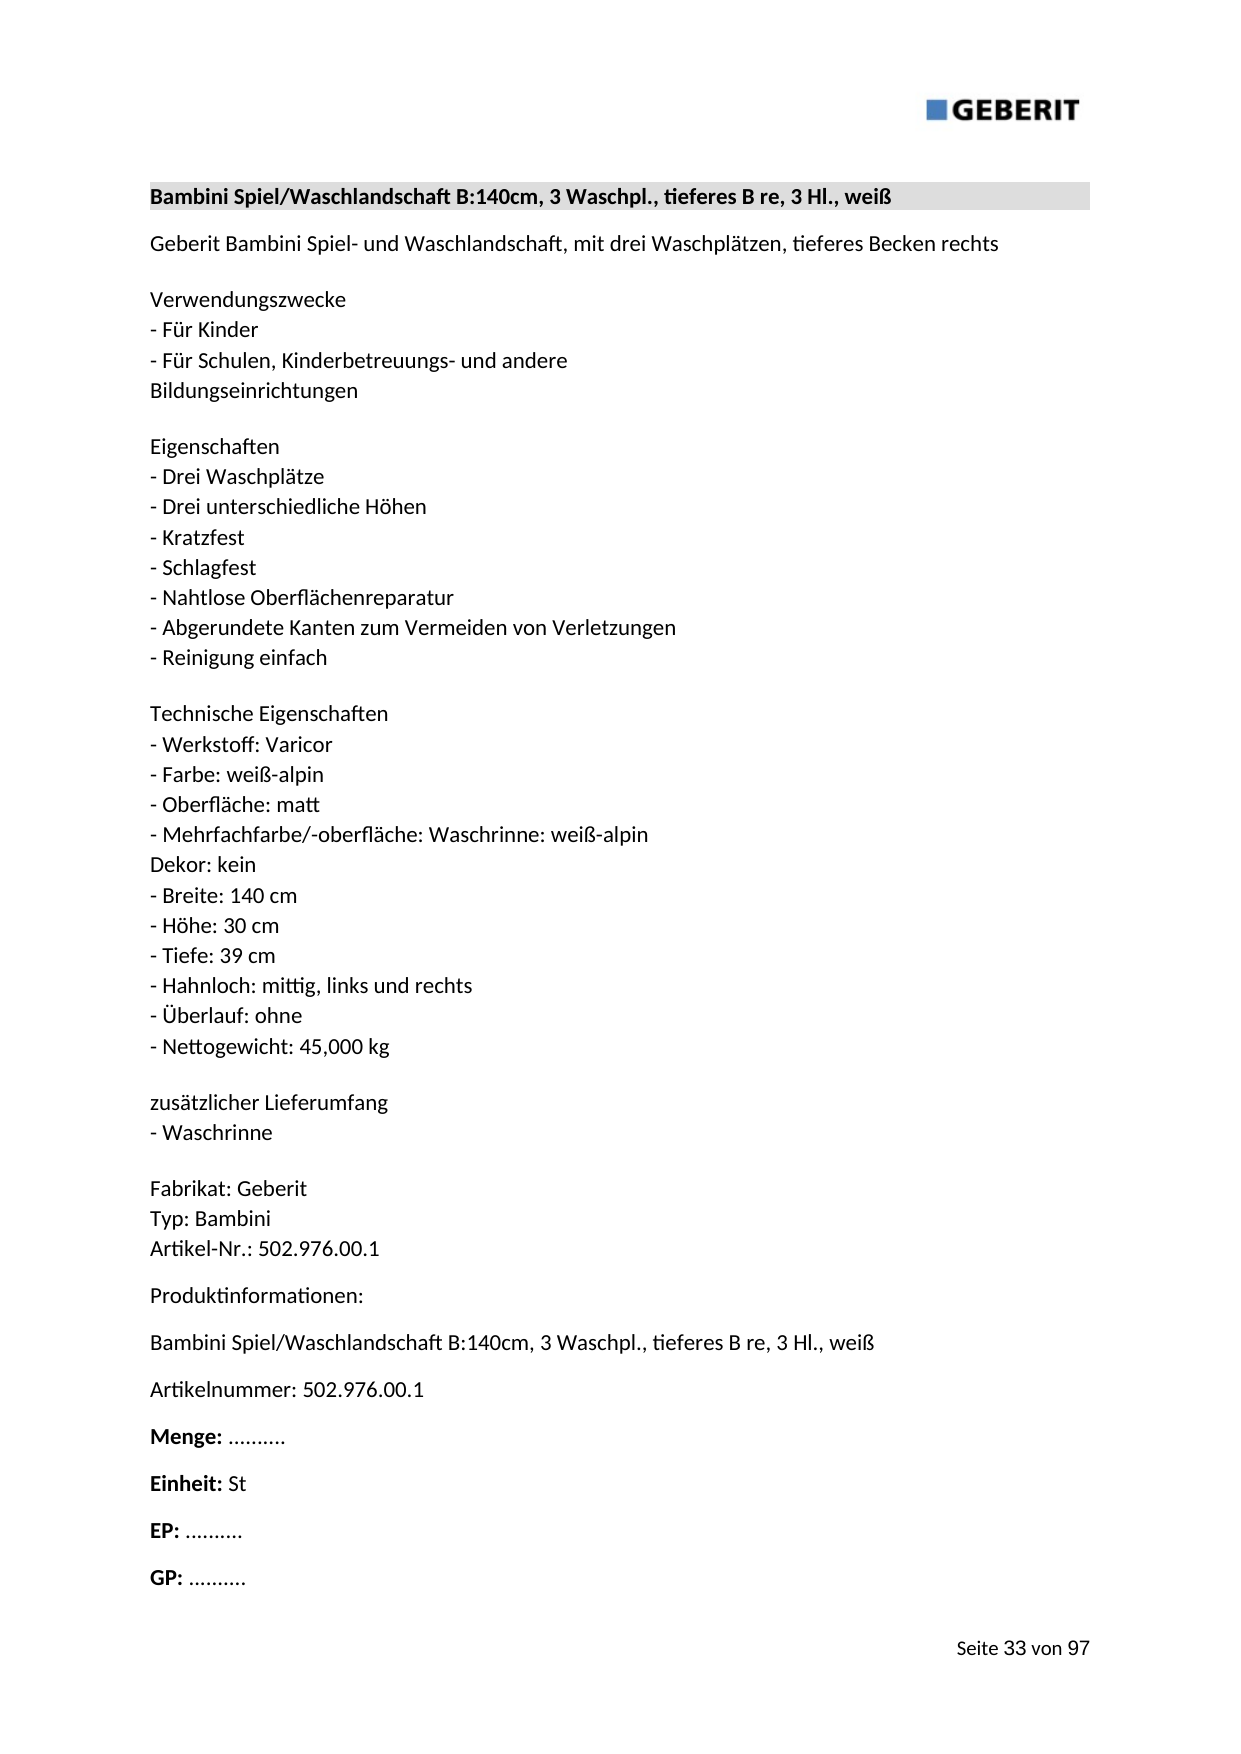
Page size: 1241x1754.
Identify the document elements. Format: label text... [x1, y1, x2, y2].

text Menge: .......... [150, 1422, 1090, 1450]
text Einheit: St [150, 1469, 1090, 1497]
text Artikelnummer: 502.976.00.1 [150, 1375, 1090, 1403]
text Bambini Spiel/Waschlandschaft B:140cm, 3 Waschpl., tieferes B re, 3 Hl., weiß [150, 182, 1090, 210]
text EP: .......... [150, 1516, 1090, 1544]
text Produktinformationen: [150, 1281, 1090, 1309]
picture [915, 75, 1091, 146]
text GP: .......... [150, 1563, 1090, 1591]
text Bambini Spiel/Waschlandschaft B:140cm, 3 Waschpl., tieferes B re, 3 Hl., weiß [150, 1328, 1090, 1356]
text Geberit Bambini Spiel- und Waschlandschaft, mit drei Waschplätzen, tieferes Becken rechts Verwendungszwecke - Für Kinder - Für Schulen, Kinderbetreuungs- und andere Bildungseinrichtungen Eigenschaften - Drei Waschplätze - Drei unterschiedliche Höhen - Kratzfest - Schlagfest - Nahtlose Oberflächenreparatur - Abgerundete Kanten zum Vermeiden von Verletzungen - Reinigung einfach Technische Eigenschaften - Werkstoff: Varicor - Farbe: weiß-alpin - Oberfläche: matt - Mehrfachfarbe/-oberfläche: Waschrinne: weiß-alpin Dekor: kein - Breite: 140 cm - Höhe: 30 cm - Tiefe: 39 cm - Hahnloch: mittig, links und rechts - Überlauf: ohne - Nettogewicht: 45,000 kg zusätzlicher Lieferumfang - Waschrinne Fabrikat: Geberit Typ: Bambini Artikel-Nr.: 502.976.00.1 [150, 229, 1090, 1262]
